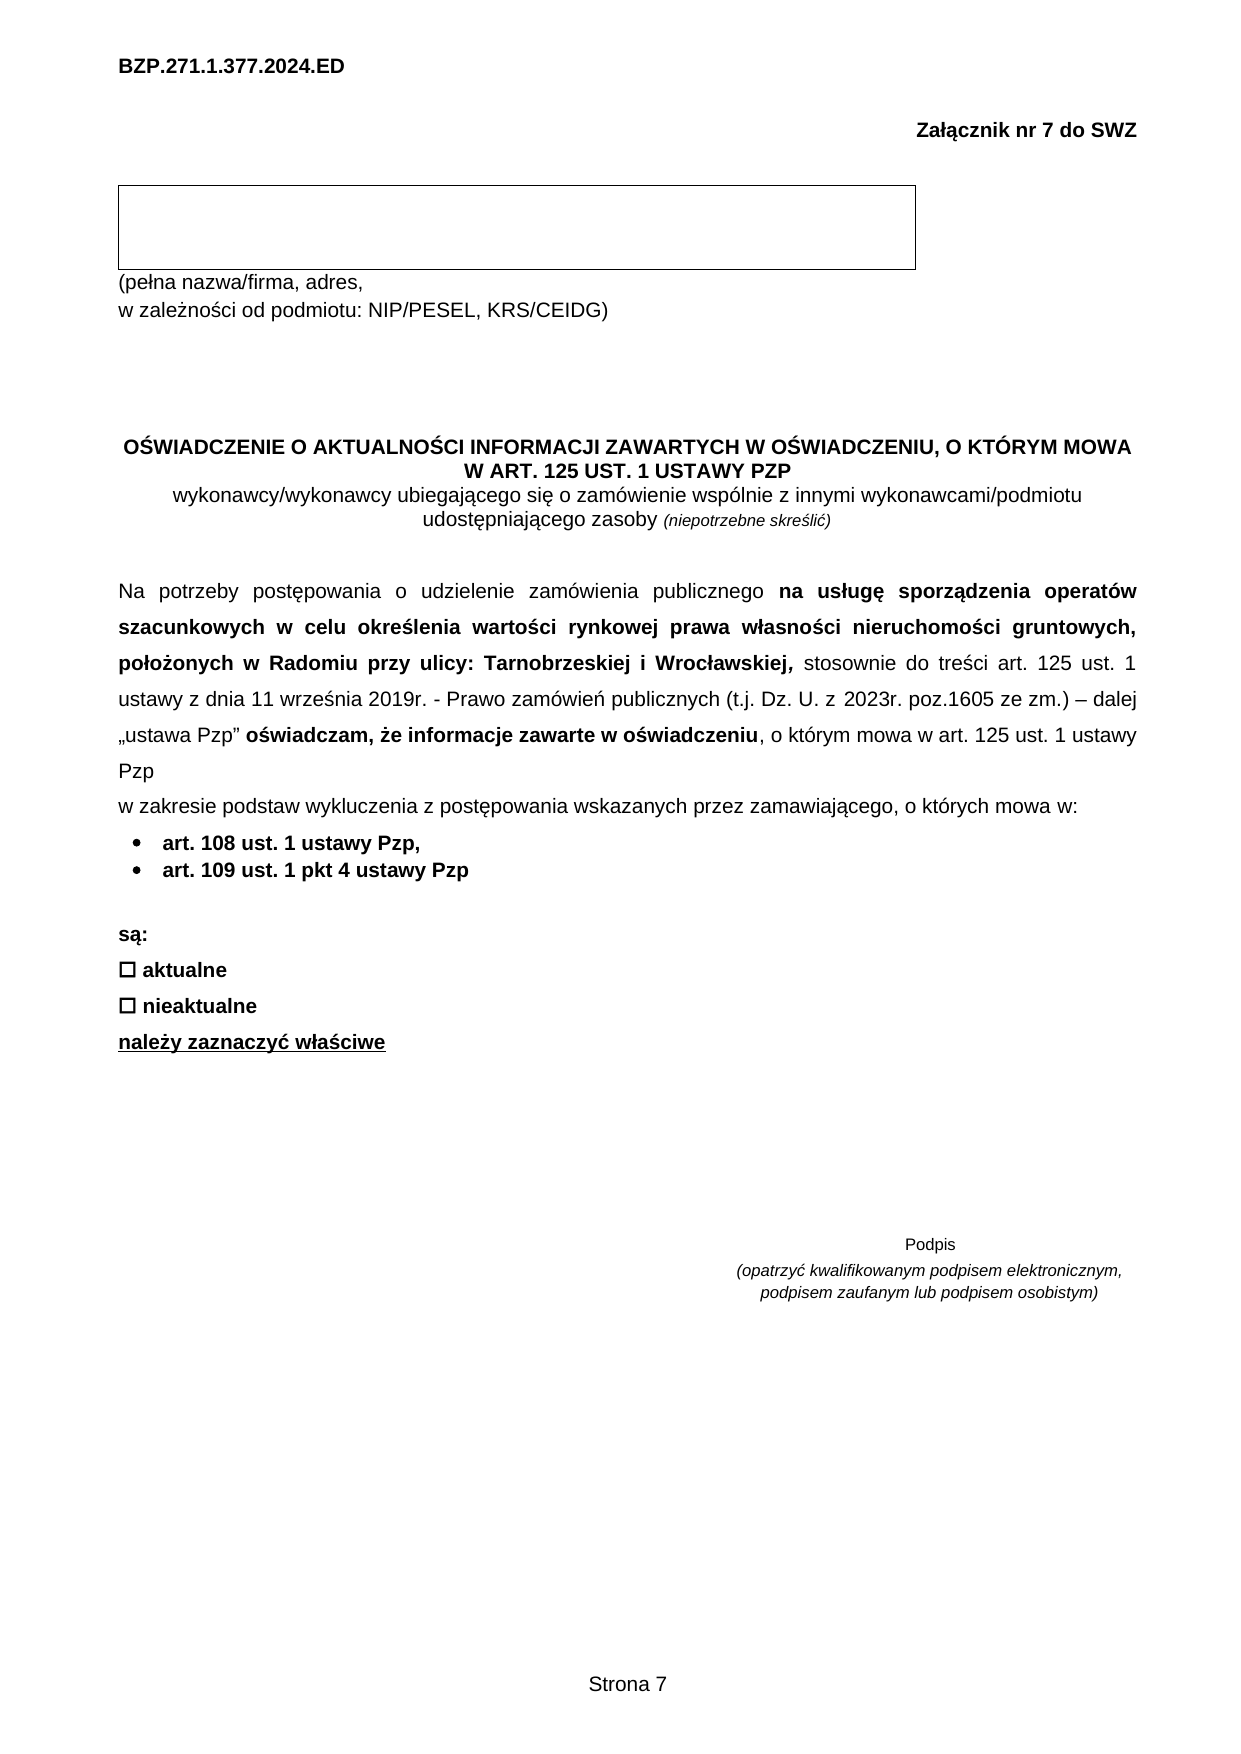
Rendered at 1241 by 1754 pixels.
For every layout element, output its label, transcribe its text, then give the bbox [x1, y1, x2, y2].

text Na potrzeby postępowania o udzielenie zamówienia publicznego na usługę sporządzenia operatów szacunkowych w celu określenia wartości rynkowej prawa własności nieruchomości gruntowych, położonych w Radomiu przy ulicy: Tarnobrzeskiej i Wrocławskiej, stosownie do treści art. 125 ust. 1 ustawy z dnia 11 września 2019r. - Prawo zamówień publicznych (t.j. Dz. U. z 2023r. poz.1605 ze zm.) – dalej „ustawa Pzp” oświadczam, że informacje zawarte w oświadczeniu, o którym mowa w art. 125 ust. 1 ustawy Pzp w zakresie podstaw wykluczenia z postępowania wskazanych przez zamawiającego, o których mowa w: [118, 579, 1137, 818]
list art. 108 ust. 1 ustawy Pzp, [133, 830, 1137, 854]
text OŚWIADCZENIE O AKTUALNOŚCI INFORMACJI ZAWARTYCH W OŚWIADCZENIU, O KTÓRYM MOWA W ART. 125 UST. 1 USTAWY PZP [118, 435, 1137, 483]
text należy zaznaczyć właściwe [118, 1029, 1137, 1053]
text (pełna nazwa/firma, adres, [118, 270, 1137, 294]
text aktualne [118, 957, 1137, 981]
list art. 109 ust. 1 pkt 4 ustawy Pzp [133, 858, 1137, 882]
text wykonawcy/wykonawcy ubiegającego się o zamówienie wspólnie z innymi wykonawcami/podmiotu udostępniającego zasoby (niepotrzebne skreślić) [118, 483, 1137, 531]
text Podpis [723, 1234, 1137, 1253]
text w zależności od podmiotu: NIP/PESEL, KRS/CEIDG) [118, 297, 1137, 321]
text nieaktualne [118, 993, 1137, 1017]
text (opatrzyć kwalifikowanym podpisem elektronicznym, podpisem zaufanym lub podpisem osobistym) [723, 1261, 1137, 1302]
text Załącznik nr 7 do SWZ [118, 118, 1137, 142]
table_header [119, 186, 915, 269]
text są: [118, 921, 1137, 945]
